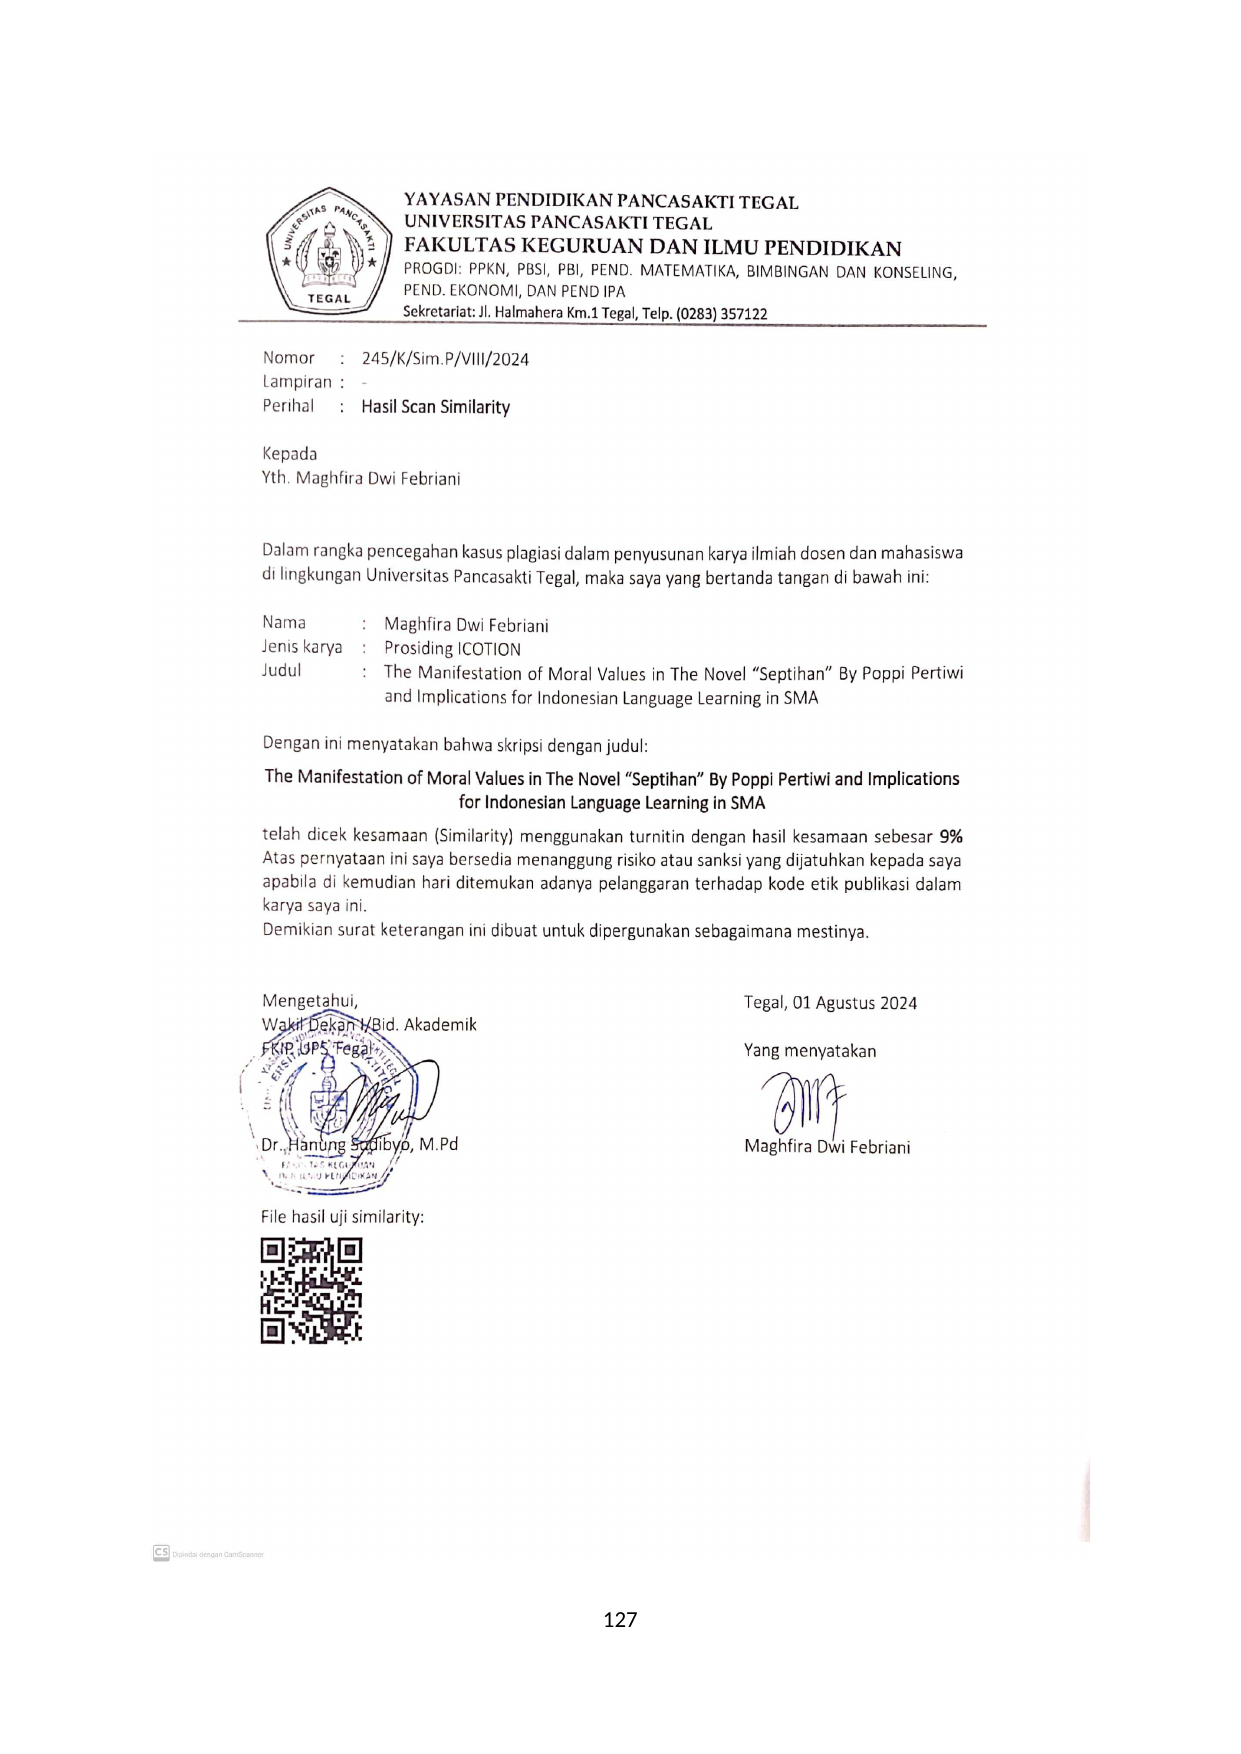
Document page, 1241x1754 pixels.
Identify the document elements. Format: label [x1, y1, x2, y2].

picture [150, 150, 1091, 1564]
